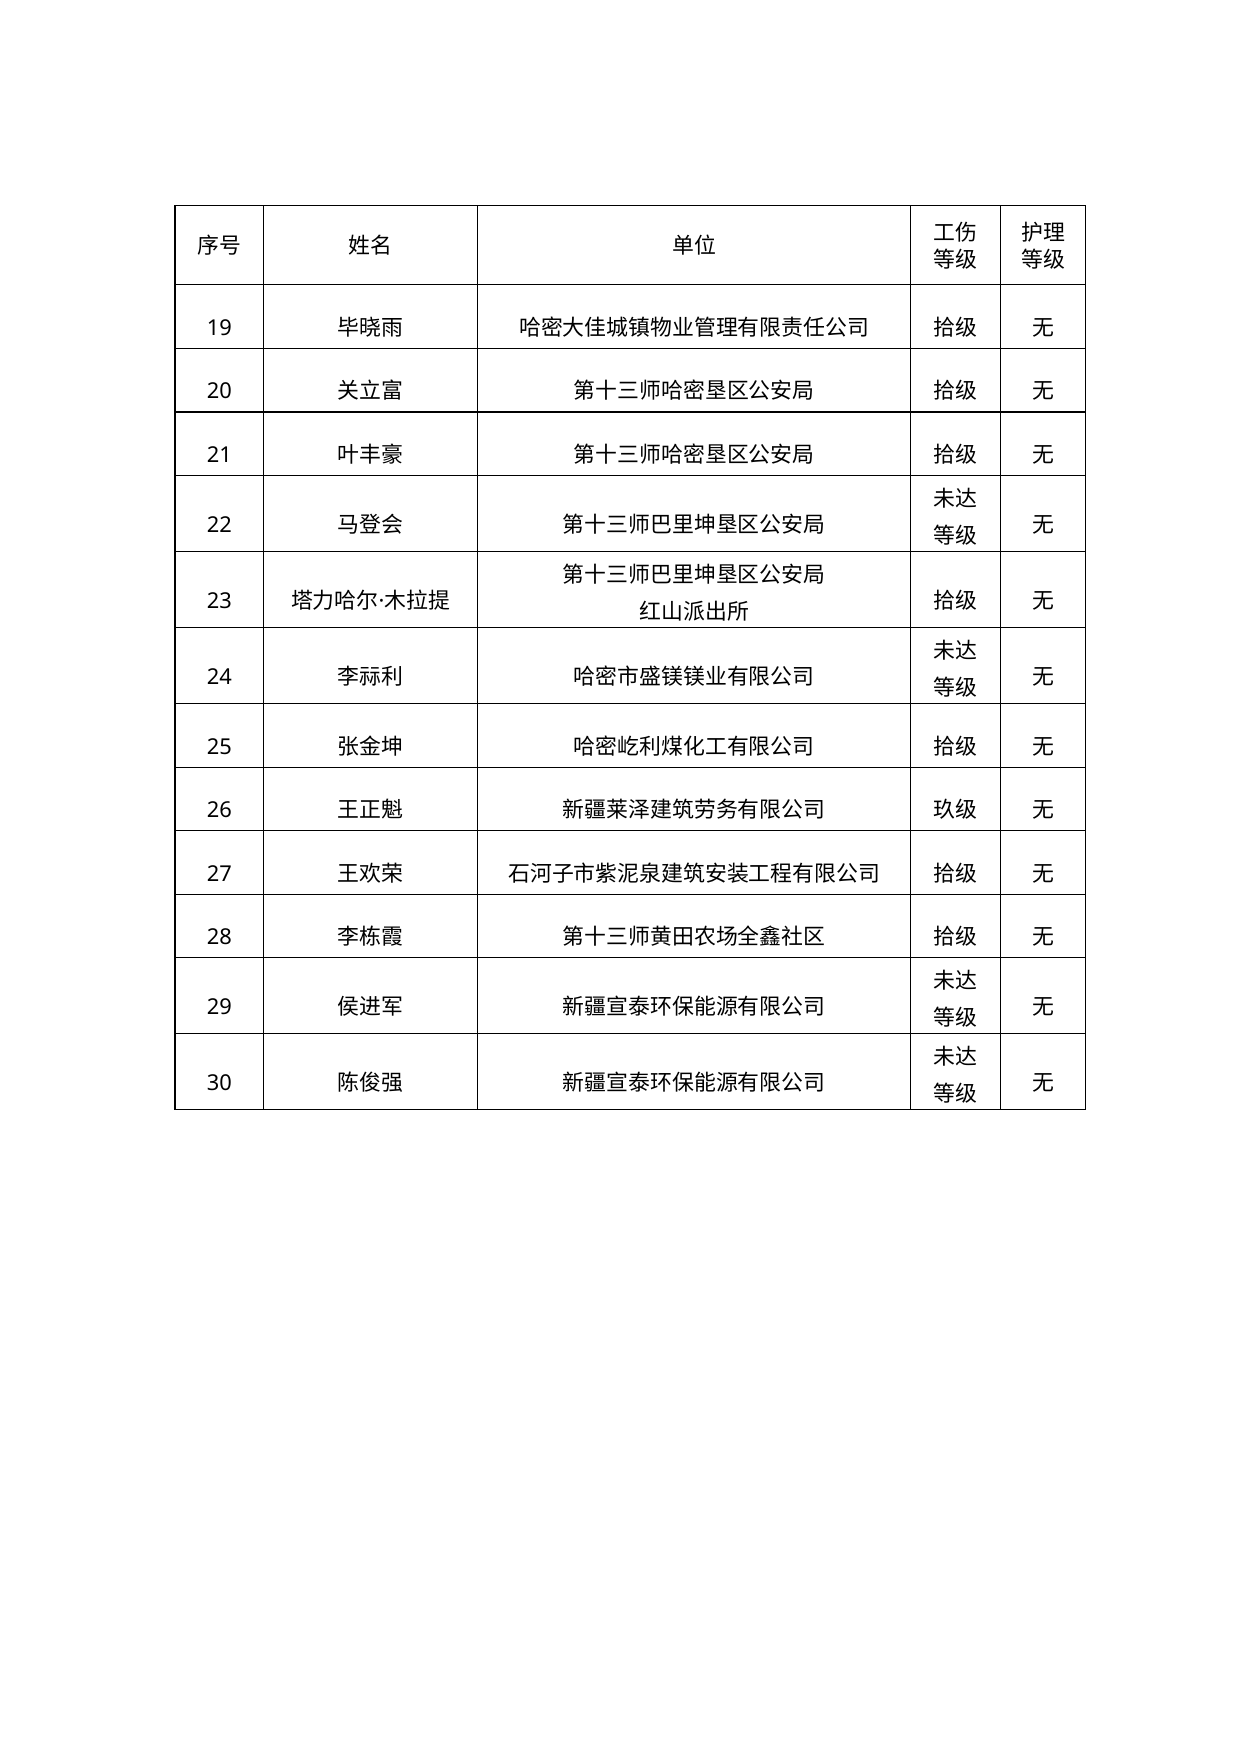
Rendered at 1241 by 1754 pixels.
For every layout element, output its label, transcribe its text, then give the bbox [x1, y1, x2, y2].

table_cell 李栋霞 [264, 895, 477, 957]
table_cell 第十三师哈密垦区公安局 [478, 413, 910, 475]
table_cell 拾级 [911, 552, 1000, 627]
table_cell 20 [176, 349, 263, 411]
table_cell 王正魁 [264, 768, 477, 830]
table_cell 未达 等级 [911, 958, 1000, 1033]
table_cell 29 [176, 958, 263, 1033]
table_cell 侯进军 [264, 958, 477, 1033]
table_cell 未达 等级 [911, 476, 1000, 551]
table_cell 王欢荣 [264, 831, 477, 894]
table_header 工伤 等级 [911, 206, 1000, 284]
table_cell 第十三师巴里坤垦区公安局 红山派出所 [478, 552, 910, 627]
table_cell 新疆宣泰环保能源有限公司 [478, 958, 910, 1033]
table_cell 第十三师哈密垦区公安局 [478, 349, 910, 411]
table_cell 拾级 [911, 895, 1000, 957]
table_header 姓名 [264, 206, 477, 284]
table_cell 无 [1001, 895, 1085, 957]
table_cell 拾级 [911, 704, 1000, 767]
table_cell 27 [176, 831, 263, 894]
table_cell 玖级 [911, 768, 1000, 830]
table_cell 陈俊强 [264, 1034, 477, 1109]
table_cell 无 [1001, 831, 1085, 894]
table_cell 张金坤 [264, 704, 477, 767]
table_cell 无 [1001, 285, 1085, 348]
table_cell 拾级 [911, 831, 1000, 894]
table_cell 无 [1001, 704, 1085, 767]
table_cell 新疆莱泽建筑劳务有限公司 [478, 768, 910, 830]
table_cell 新疆宣泰环保能源有限公司 [478, 1034, 910, 1109]
table_cell 拾级 [911, 349, 1000, 411]
table_cell 无 [1001, 628, 1085, 703]
table_cell 无 [1001, 1034, 1085, 1109]
table_cell 无 [1001, 476, 1085, 551]
table_header 单位 [478, 206, 910, 284]
table_cell 无 [1001, 552, 1085, 627]
table_cell 未达 等级 [911, 628, 1000, 703]
table_cell 塔力哈尔·木拉提 [264, 552, 477, 627]
table_cell 无 [1001, 958, 1085, 1033]
table_cell 28 [176, 895, 263, 957]
table_cell 19 [176, 285, 263, 348]
table_cell 无 [1001, 413, 1085, 475]
table_cell 22 [176, 476, 263, 551]
table_cell 马登会 [264, 476, 477, 551]
table_cell 25 [176, 704, 263, 767]
table_cell 拾级 [911, 285, 1000, 348]
table_cell 23 [176, 552, 263, 627]
table_cell 21 [176, 413, 263, 475]
table_cell 26 [176, 768, 263, 830]
table_cell 哈密屹利煤化工有限公司 [478, 704, 910, 767]
table_cell 30 [176, 1034, 263, 1109]
table_cell 第十三师巴里坤垦区公安局 [478, 476, 910, 551]
table_cell 哈密大佳城镇物业管理有限责任公司 [478, 285, 910, 348]
table_cell 李祘利 [264, 628, 477, 703]
table_cell 石河子市紫泥泉建筑安装工程有限公司 [478, 831, 910, 894]
table_cell 24 [176, 628, 263, 703]
table_header 护理 等级 [1001, 206, 1085, 284]
table_cell 关立富 [264, 349, 477, 411]
table_cell 无 [1001, 768, 1085, 830]
table_cell 未达 等级 [911, 1034, 1000, 1109]
table_cell 无 [1001, 349, 1085, 411]
table_cell 拾级 [911, 413, 1000, 475]
table_cell 叶丰豪 [264, 413, 477, 475]
table_header 序号 [176, 206, 263, 284]
table_cell 毕晓雨 [264, 285, 477, 348]
table_cell 第十三师黄田农场全鑫社区 [478, 895, 910, 957]
table_cell 哈密市盛镁镁业有限公司 [478, 628, 910, 703]
